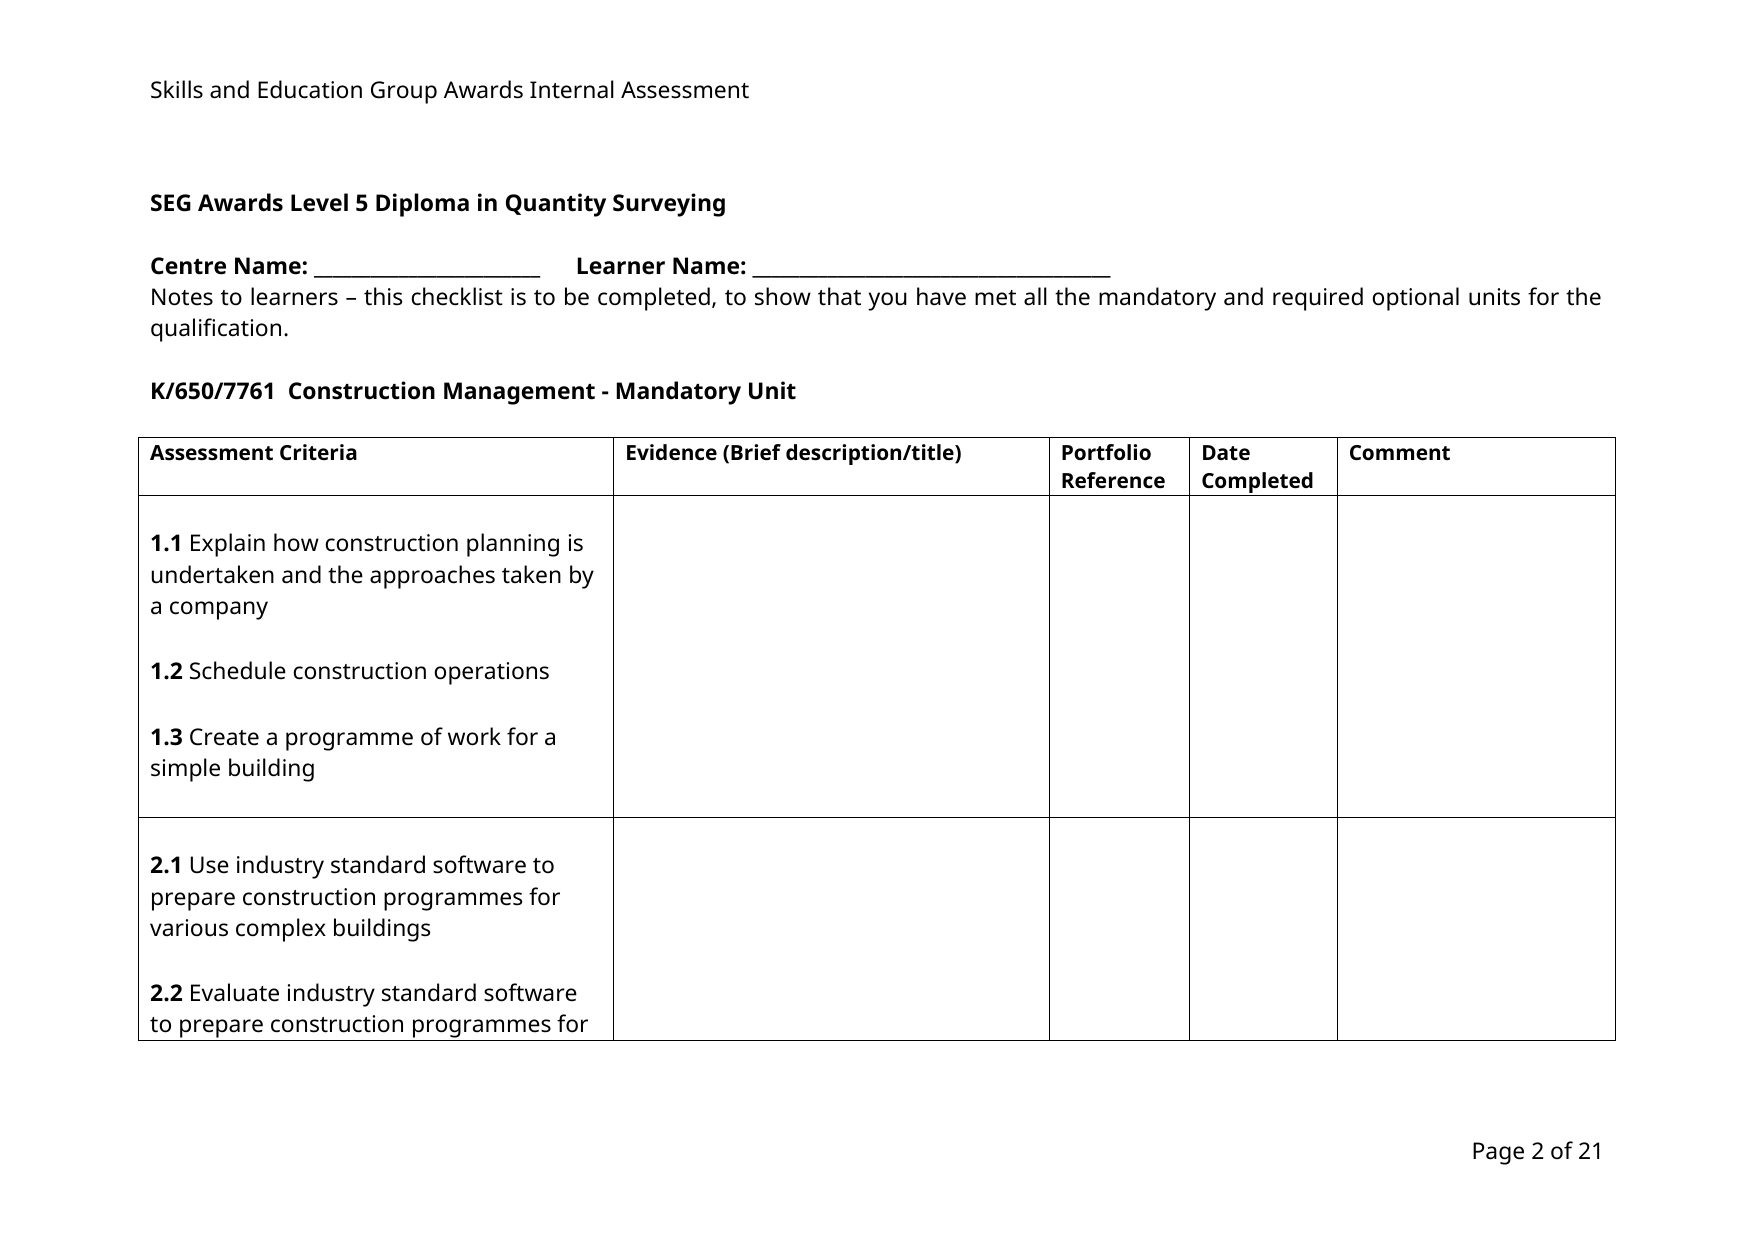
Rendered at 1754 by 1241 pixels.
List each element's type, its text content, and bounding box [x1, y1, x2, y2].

table_cell [1338, 818, 1615, 1040]
text Notes to learners – this checklist is to be completed, to show that you have met all the mandatory and required optional units for the qualification. [150, 281, 1604, 343]
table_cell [139, 818, 613, 1040]
text K/650/7761 Construction Management - Mandatory Unit [150, 375, 1604, 406]
table_cell [1050, 818, 1189, 1040]
table_cell [1338, 496, 1615, 817]
table_cell [614, 818, 1049, 1040]
table_header Portfolio Reference [1050, 438, 1189, 495]
subtitle SEG Awards Level 5 Diploma in Quantity Surveying [150, 187, 1604, 218]
subtitle Centre Name: ________________________ Learner Name: ______________________________________ [150, 250, 1604, 281]
table_cell [1190, 818, 1337, 1040]
table_cell 1.1 Explain how construction planning is undertaken and the approaches taken by a company 1.2 Schedule construction operations 1.3 Create a programme of work for a simple building [139, 496, 613, 817]
table_cell [614, 496, 1049, 817]
table_cell [1190, 496, 1337, 817]
table_header Date Completed [1190, 438, 1337, 495]
table_header Comment [1338, 438, 1615, 495]
table_header Evidence (Brief description/title) [614, 438, 1049, 495]
table_header Assessment Criteria [139, 438, 613, 495]
table_cell [1050, 496, 1189, 817]
